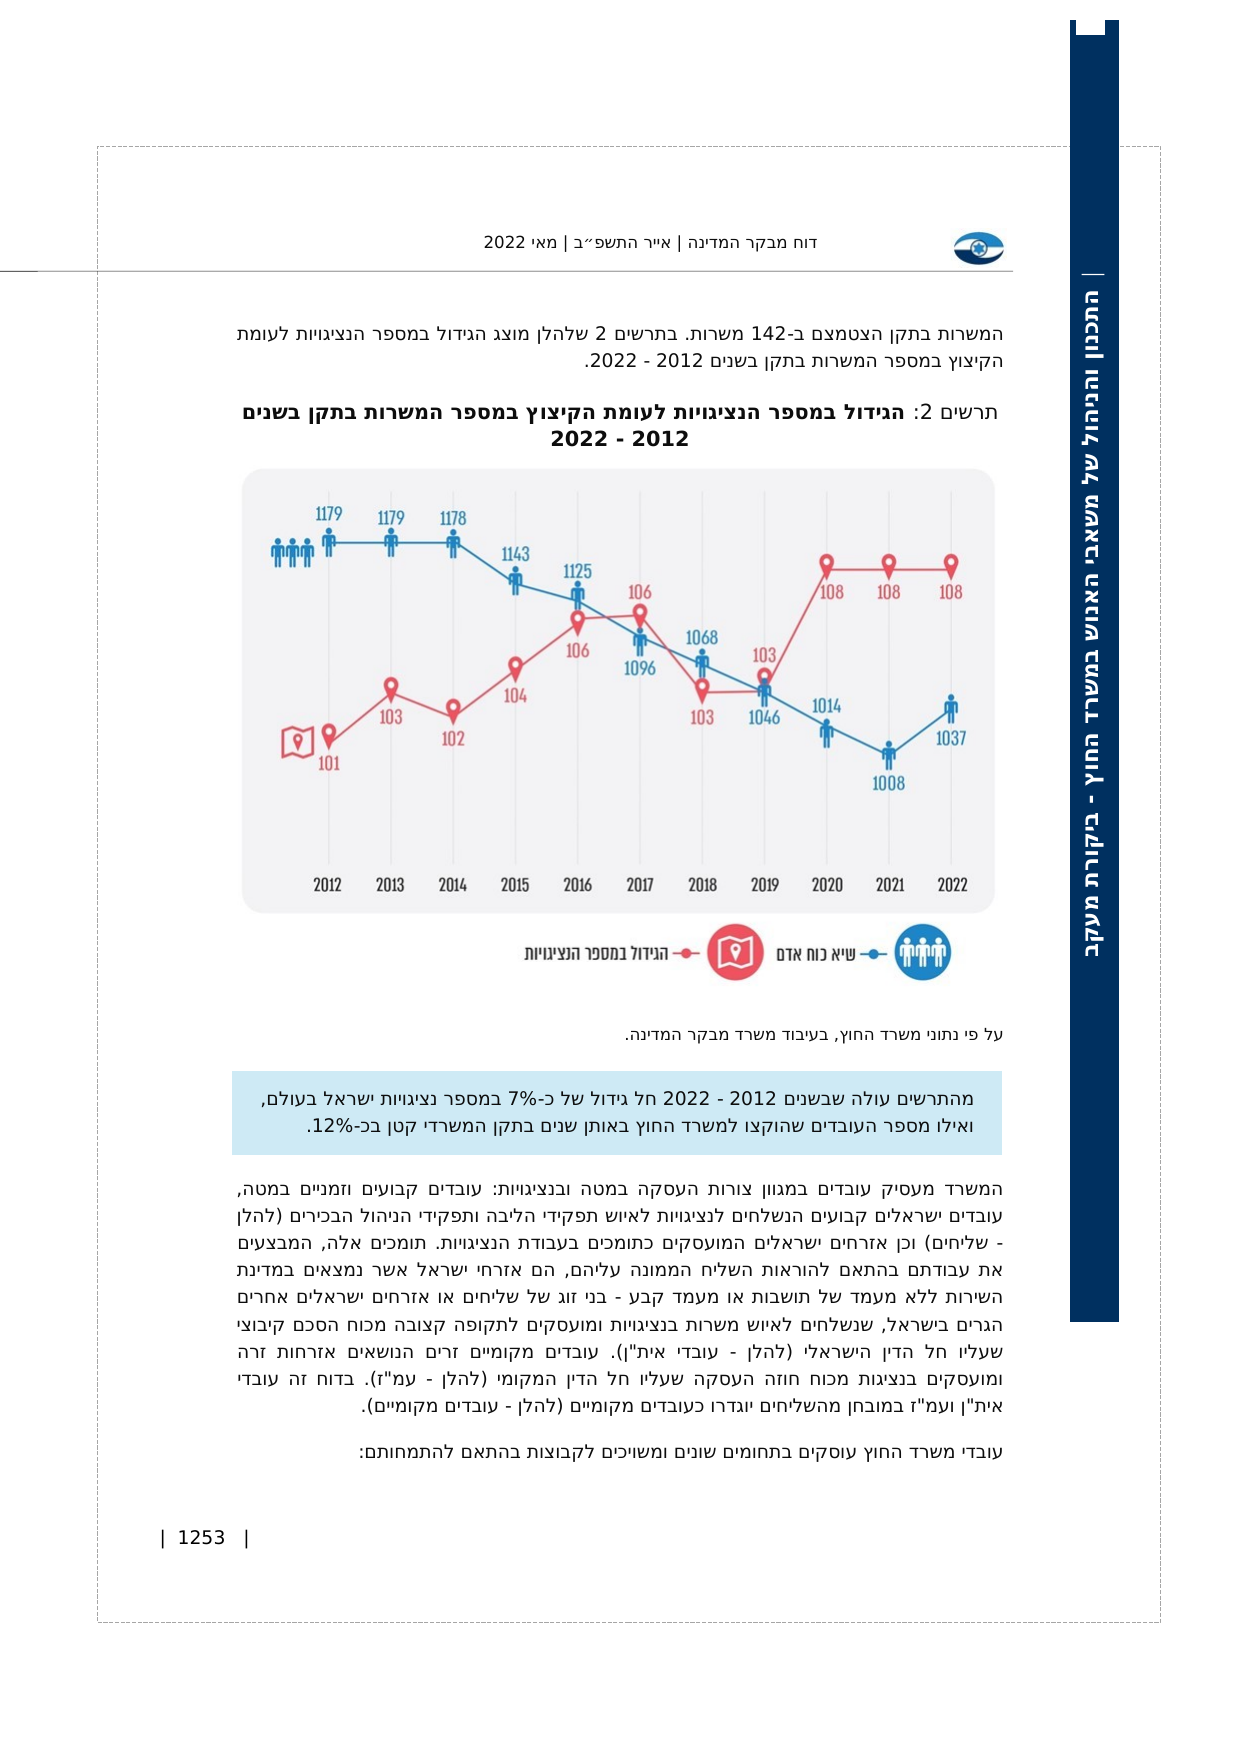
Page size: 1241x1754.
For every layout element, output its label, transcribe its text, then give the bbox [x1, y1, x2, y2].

text על פי נתוני משרד החוץ, בעיבוד משרד מבקר המדינה. [236, 994, 1004, 1046]
text תרשים 2: הגידול במספר הנציגויות לעומת הקיצוץ במספר המשרות בתקן בשנים 2012 - 2022 [236, 398, 1004, 452]
text מהתרשים עולה שבשנים 2012 - 2022 חל גידול של כ-7% במספר נציגויות ישראל בעולם, ואילו מספר העובדים שהוקצו למשרד החוץ באותן שנים בתקן המשרדי קטן בכ-12%. [237, 1076, 997, 1150]
picture [950, 228, 1007, 268]
text המשרד מעסיק עובדים במגוון צורות העסקה במטה ובנציגויות: עובדים קבועים וזמניים במטה, עובדים ישראלים קבועים הנשלחים לנציגויות לאיוש תפקידי הליבה ותפקידי הניהול הבכירים (להלן - שליחים) וכן אזרחים ישראלים המועסקים כתומכים בעבודת הנציגויות. תומכים אלה, המבצעים את עבודתם בהתאם להוראות השליח הממונה עליהם, הם אזרחי ישראל אשר נמצאים במדינת השירות ללא מעמד של תושבות או מעמד קבע - בני זוג של שליחים או אזרחים ישראלים אחרים הגרים בישראל, שנשלחים לאיוש משרות בנציגויות ומועסקים לתקופה קצובה מכוח הסכם קיבוצי שעליו חל הדין הישראלי (להלן - עובדי אית"ן). עובדים מקומיים זרים הנושאים אזרחות זרה ומועסקים בנציגות מכוח חוזה העסקה שעליו חל הדין המקומי (להלן - עמ"ז). בדוח זה עובדי אית"ן ועמ"ז במובחן מהשליחים יוגדרו כעובדים מקומיים (להלן - עובדים מקומיים). [236, 1174, 1004, 1418]
picture [229, 457, 1008, 994]
text עובדי משרד החוץ עוסקים בתחומים שונים ומשויכים לקבוצות בהתאם להתמחותם: [236, 1436, 1004, 1463]
